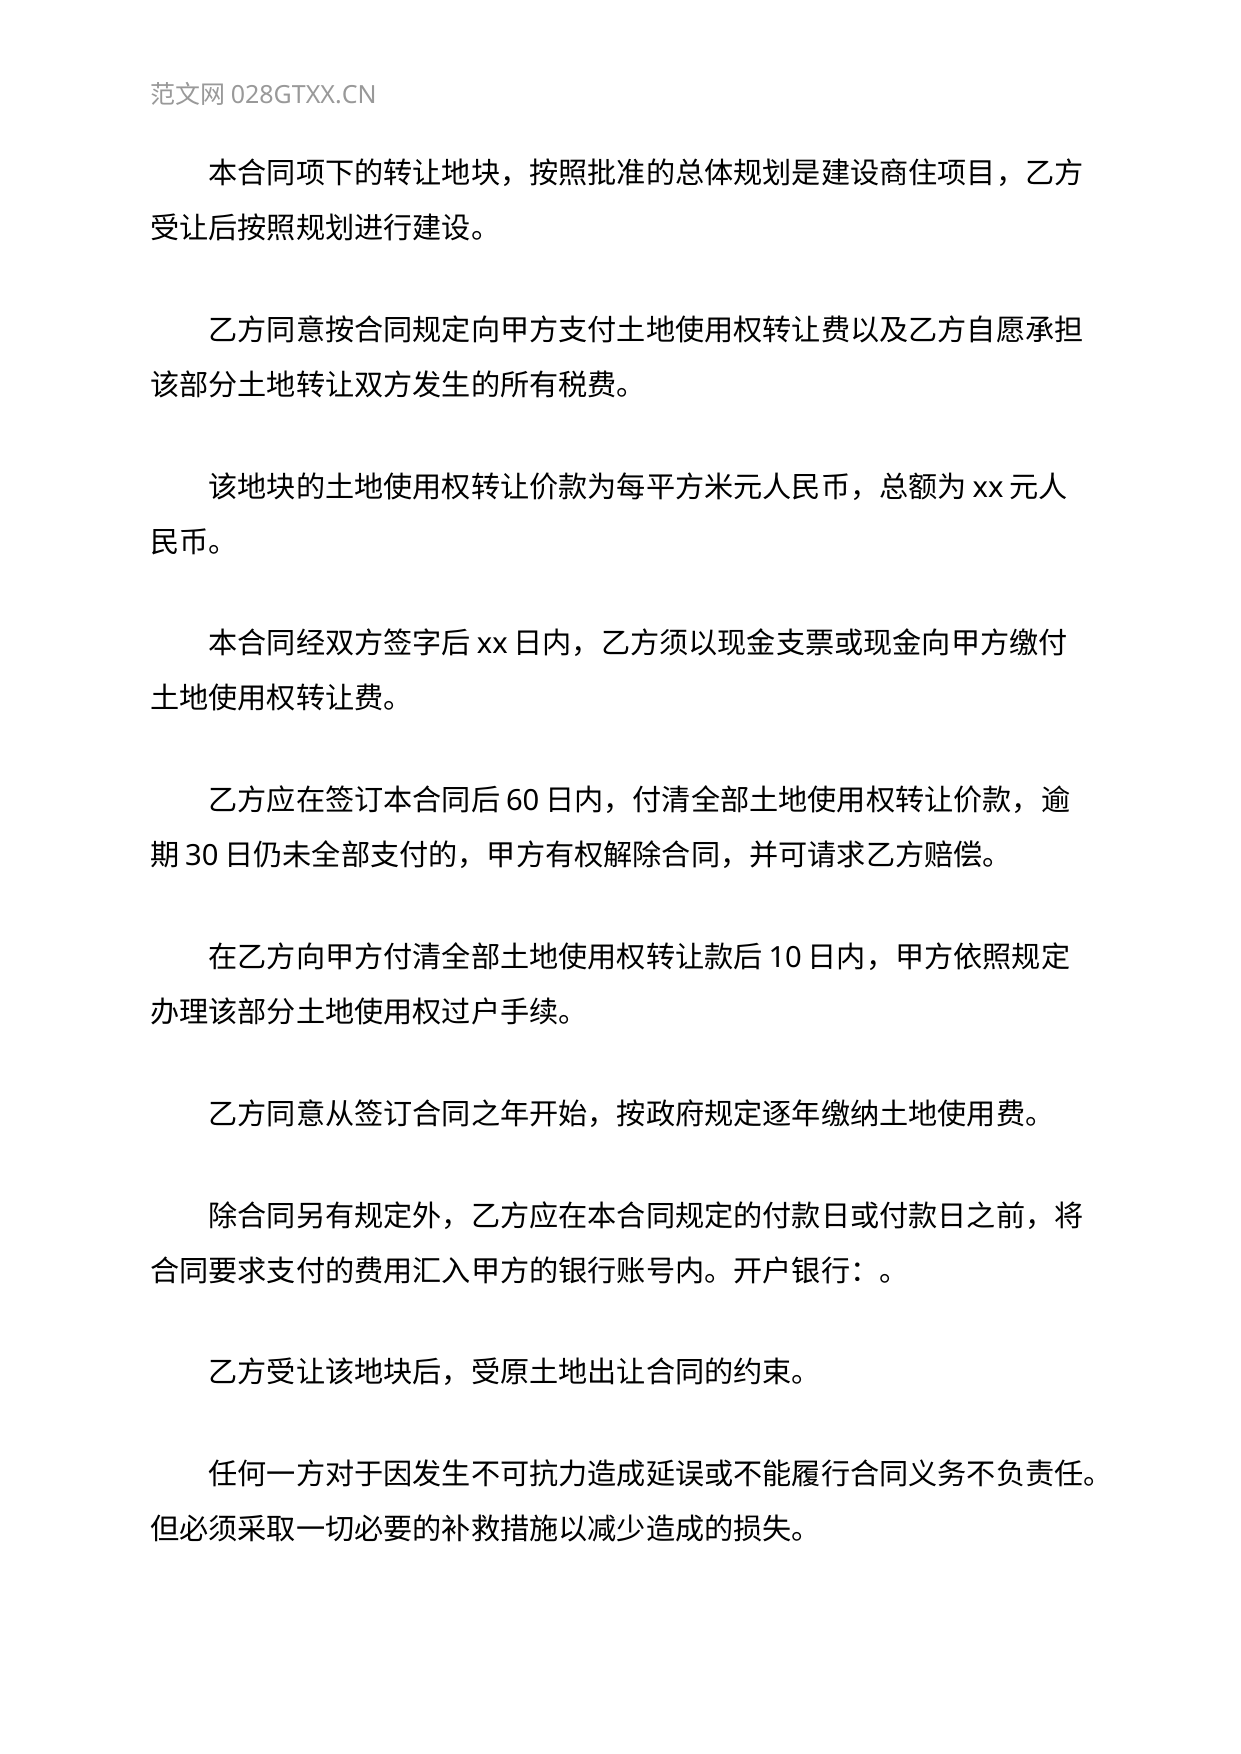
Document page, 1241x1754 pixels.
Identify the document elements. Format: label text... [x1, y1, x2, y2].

text 乙方应在签订本合同后60日内，付清全部土地使用权转让价款，逾期30日仍未全部支付的，甲方有权解除合同，并可请求乙方赔偿。 [150, 777, 1090, 874]
text 除合同另有规定外，乙方应在本合同规定的付款日或付款日之前，将合同要求支付的费用汇入甲方的银行账号内。开户银行：。 [150, 1192, 1090, 1289]
text 乙方同意按合同规定向甲方支付土地使用权转让费以及乙方自愿承担该部分土地转让双方发生的所有税费。 [150, 307, 1090, 404]
text 本合同经双方签字后xx日内，乙方须以现金支票或现金向甲方缴付土地使用权转让费。 [150, 620, 1090, 717]
text 该地块的土地使用权转让价款为每平方米元人民币，总额为xx元人民币。 [150, 463, 1090, 561]
text 乙方受让该地块后，受原土地出让合同的约束。 [150, 1349, 1090, 1391]
text 乙方同意从签订合同之年开始，按政府规定逐年缴纳土地使用费。 [150, 1091, 1090, 1133]
text 在乙方向甲方付清全部土地使用权转让款后10日内，甲方依照规定办理该部分土地使用权过户手续。 [150, 934, 1090, 1031]
text 本合同项下的转让地块，按照批准的总体规划是建设商住项目，乙方受让后按照规划进行建设。 [150, 150, 1090, 247]
text 任何一方对于因发生不可抗力造成延误或不能履行合同义务不负责任。但必须采取一切必要的补救措施以减少造成的损失。 [150, 1451, 1090, 1548]
